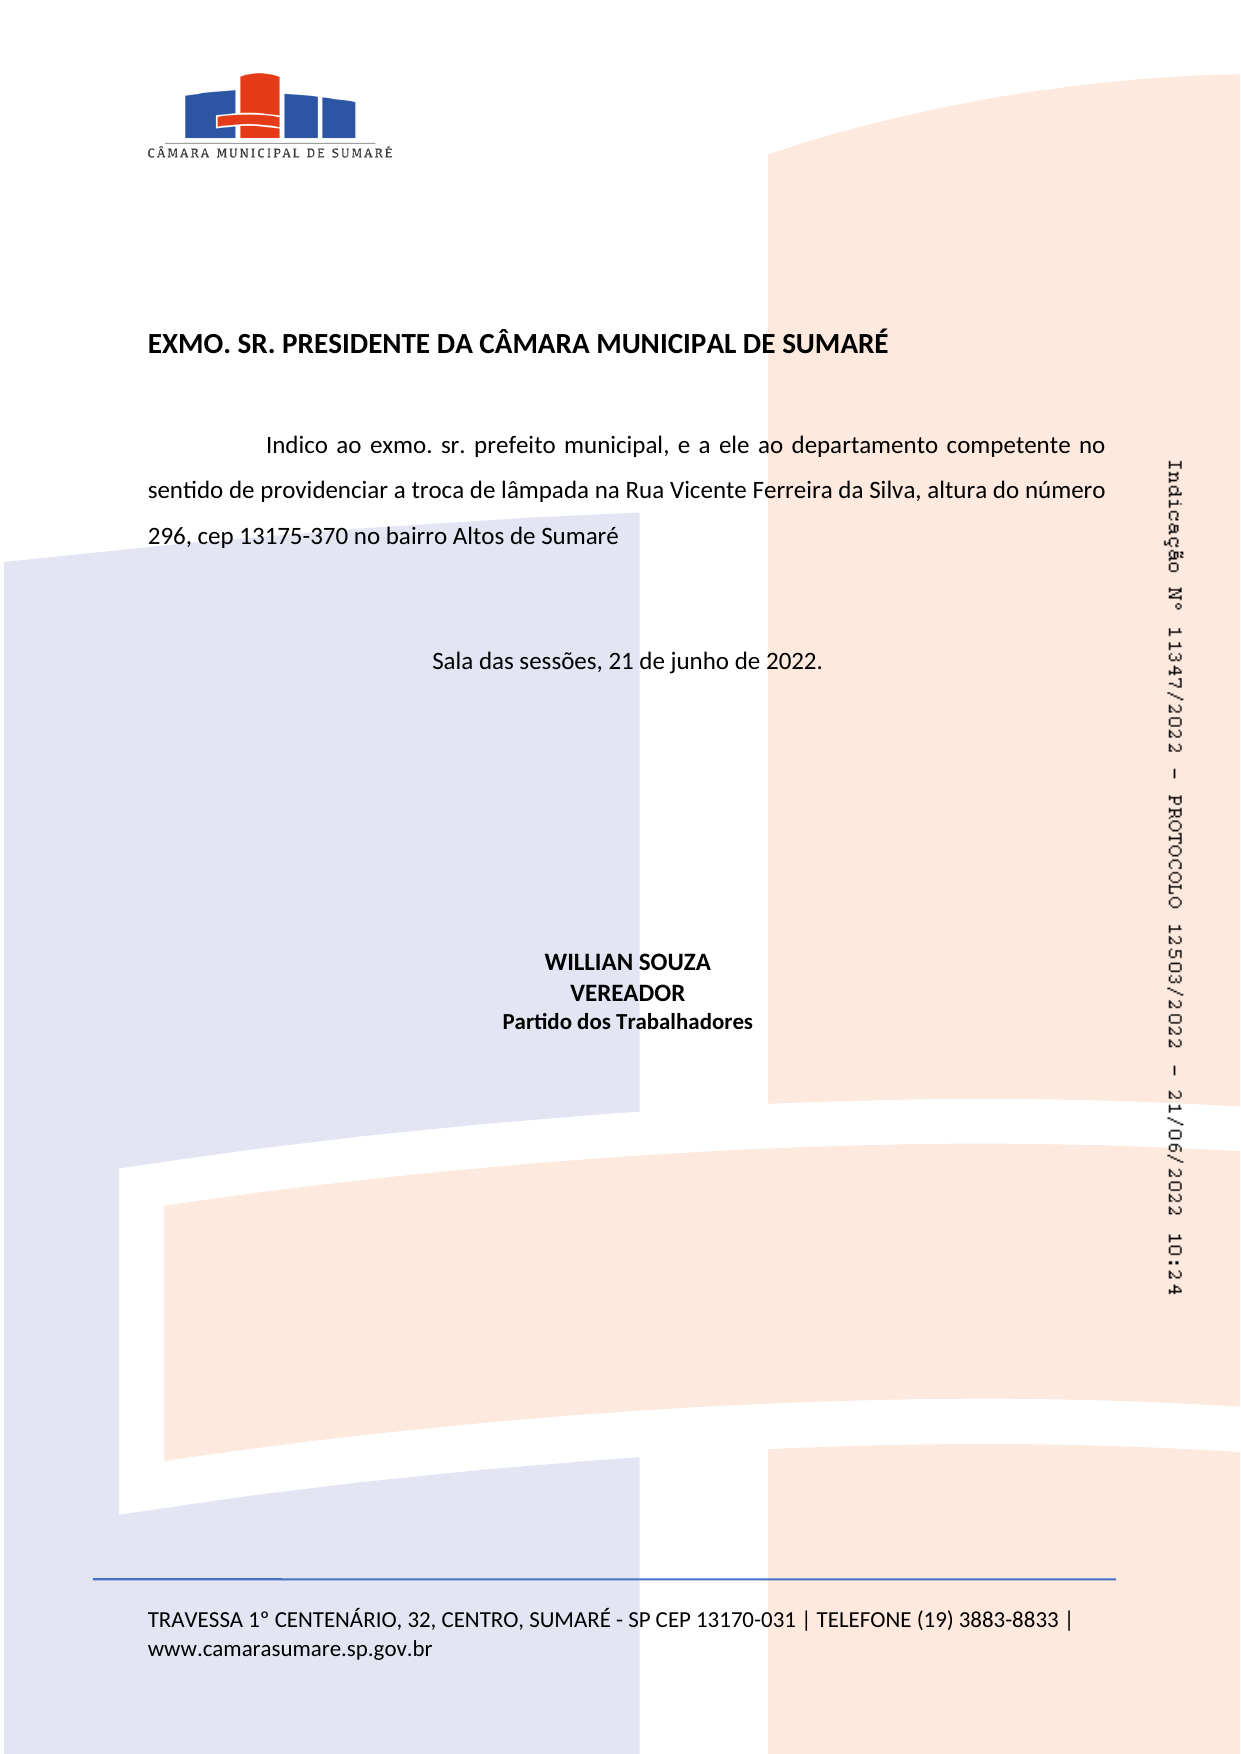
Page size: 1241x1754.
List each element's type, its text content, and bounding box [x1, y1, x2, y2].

text EXMO. SR. PRESIDENTE DA CÂMARA MUNICIPAL DE SUMARÉ [148, 325, 1107, 361]
text VEREADOR [148, 977, 1107, 1007]
text Indico ao exmo. sr. prefeito municipal, e a ele ao departamento competente no sentido de providenciar a troca de lâmpada na Rua Vicente Ferreira da Silva, altura do número 296, cep 13175-370 no bairro Altos de Sumaré [148, 429, 1107, 551]
text Sala das sessões, 21 de junho de 2022. [148, 645, 1107, 676]
picture [147, 73, 394, 160]
text WILLIAN SOUZA [148, 946, 1107, 977]
text Partido dos Trabalhadores [148, 1007, 1107, 1035]
picture [1142, 455, 1205, 1299]
